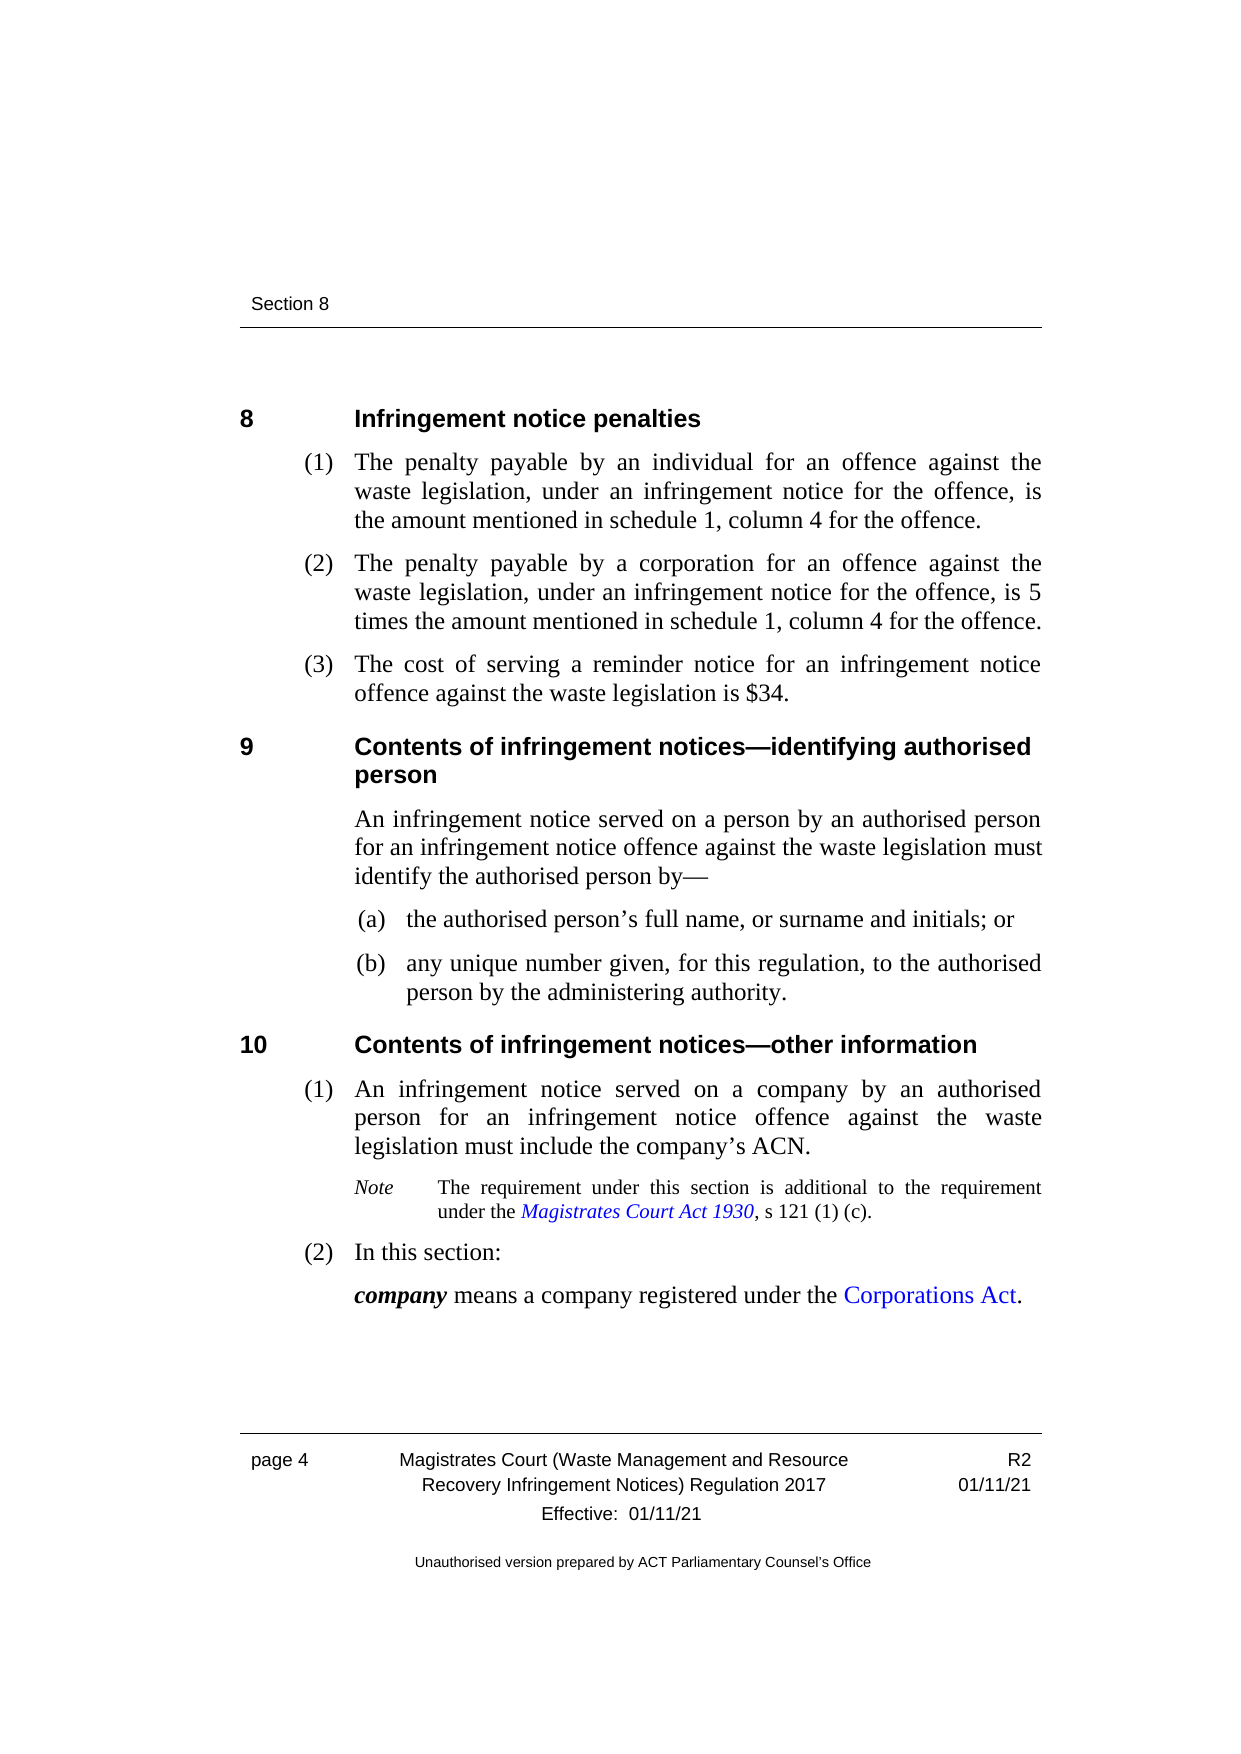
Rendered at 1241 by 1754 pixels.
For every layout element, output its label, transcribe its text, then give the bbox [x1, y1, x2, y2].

text 8 Infringement notice penalties [239, 404, 1042, 433]
text (2) The penalty payable by a corporation for an offence against the waste legislation, under an infringement notice for the offence, is 5 times the amount mentioned in schedule 1, column 4 for the offence. [239, 548, 1042, 634]
text An infringement notice served on a person by an authorised person for an infringement notice offence against the waste legislation must identify the authorised person by— [354, 804, 1042, 890]
text company means a company registered under the Corporations Act. [354, 1281, 1042, 1309]
text (1) An infringement notice served on a company by an authorised person for an infringement notice offence against the waste legislation must include the company’s ACN. [239, 1074, 1042, 1160]
text (a) the authorised person’s full name, or surname and initials; or [239, 904, 1042, 933]
text 10 Contents of infringement notices—other information [239, 1030, 1042, 1059]
text (b) any unique number given, for this regulation, to the authorised person by the administering authority. [239, 948, 1042, 1005]
text (3) The cost of serving a reminder notice for an infringement notice offence against the waste legislation is $34. [239, 649, 1042, 707]
text (2) In this section: [239, 1237, 1042, 1266]
text Note The requirement under this section is additional to the requirement under the Magistrates Court Act 1930, s 121 (1) (c). [354, 1174, 1042, 1223]
text 9 Contents of infringement notices—identifying authorised person [239, 732, 1042, 789]
text (1) The penalty payable by an individual for an offence against the waste legislation, under an infringement notice for the offence, is the amount mentioned in schedule 1, column 4 for the offence. [239, 447, 1042, 534]
